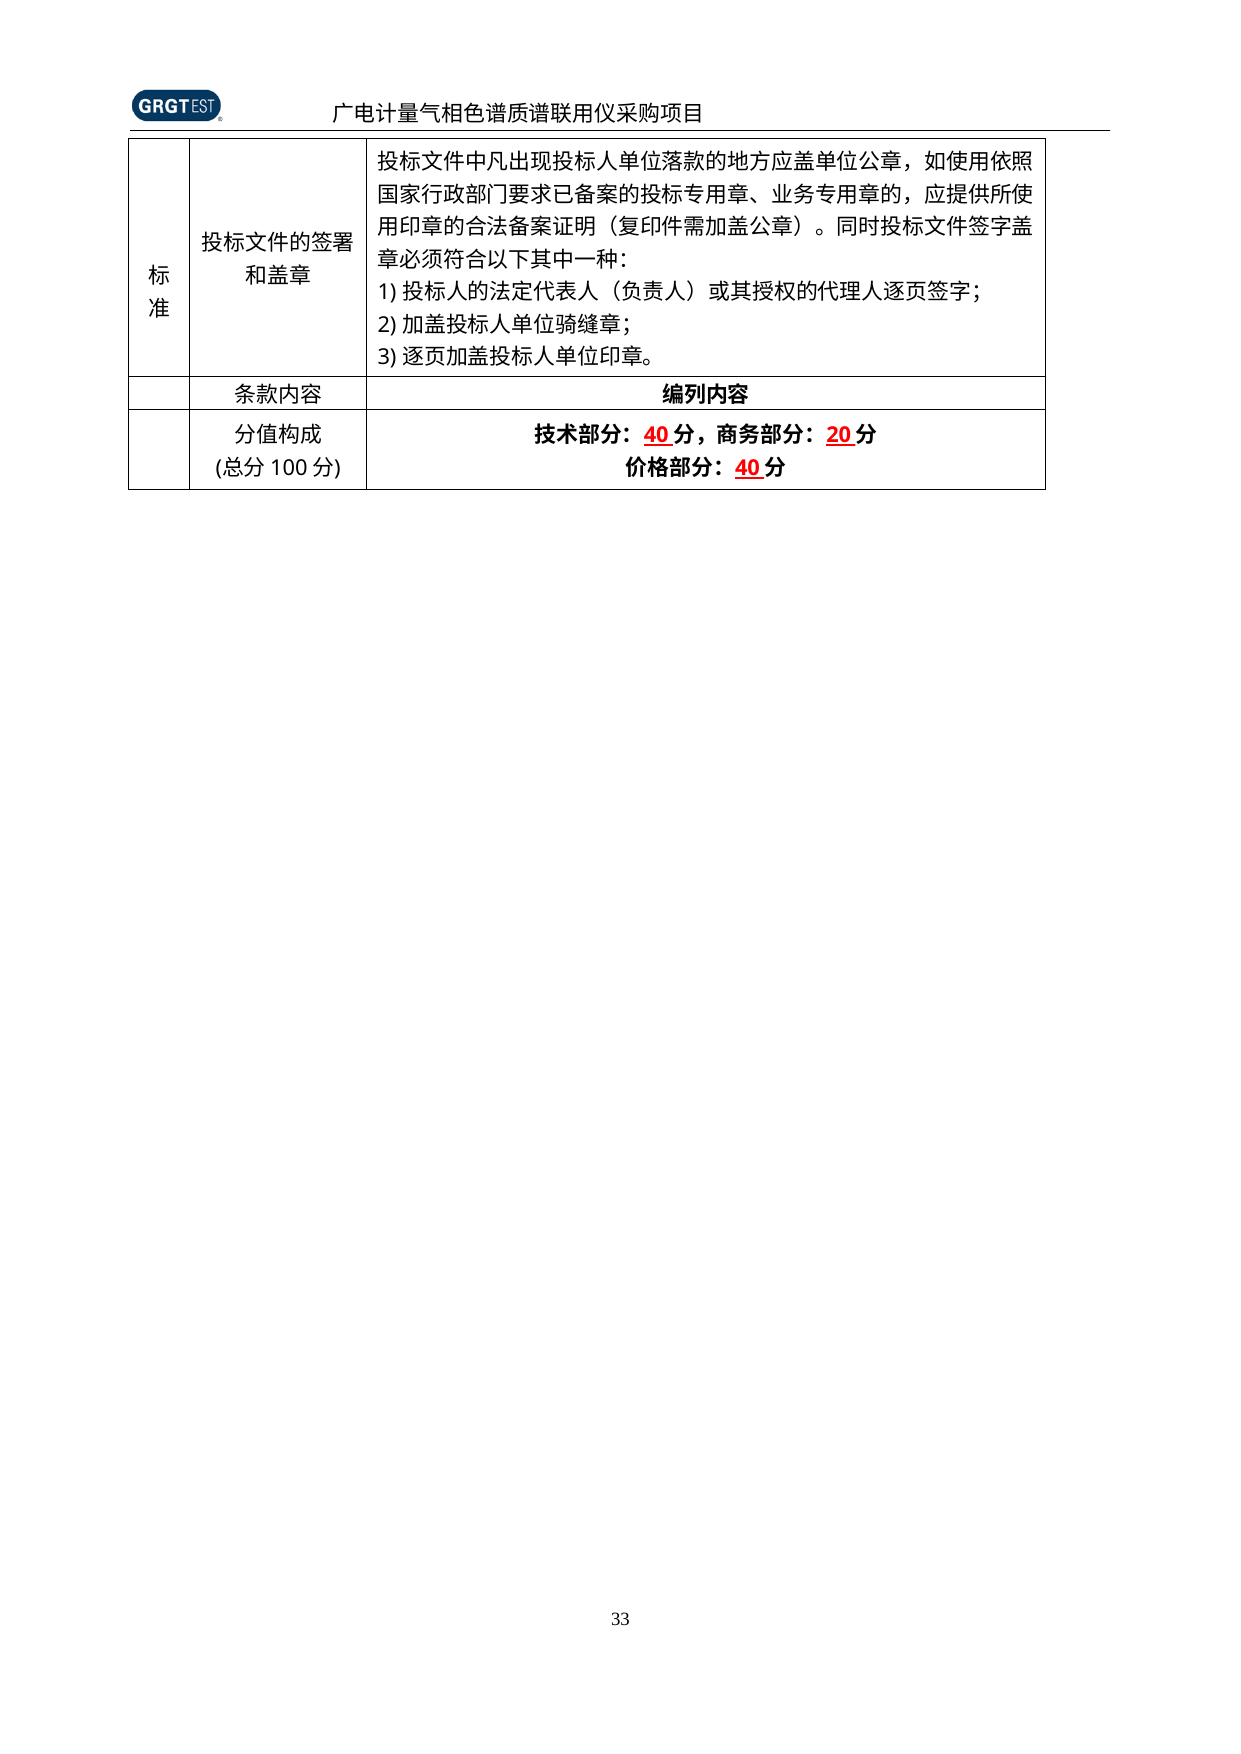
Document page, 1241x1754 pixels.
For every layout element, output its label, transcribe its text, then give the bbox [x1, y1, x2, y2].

table_cell 投标文件中凡出现投标人单位落款的地方应盖单位公章，如使用依照国家行政部门要求已备案的投标专用章、业务专用章的，应提供所使用印章的合法备案证明（复印件需加盖公章）。同时投标文件签字盖章必须符合以下其中一种： 1) 投标人的法定代表人（负责人）或其授权的代理人逐页签字； 2) 加盖投标人单位骑缝章； 3) 逐页加盖投标人单位印章。 [367, 139, 1045, 376]
table_cell 分值构成 (总分100分) [190, 410, 366, 488]
table_cell 技术部分：40分，商务部分：20分 价格部分：40分 [367, 410, 1045, 488]
table_cell 投标文件的签署和盖章 [190, 139, 366, 376]
table_cell 编列内容 [367, 377, 1045, 409]
table_cell [129, 377, 189, 409]
table_cell 条款内容 [190, 377, 366, 409]
table_cell [129, 410, 189, 488]
picture [129, 88, 224, 122]
